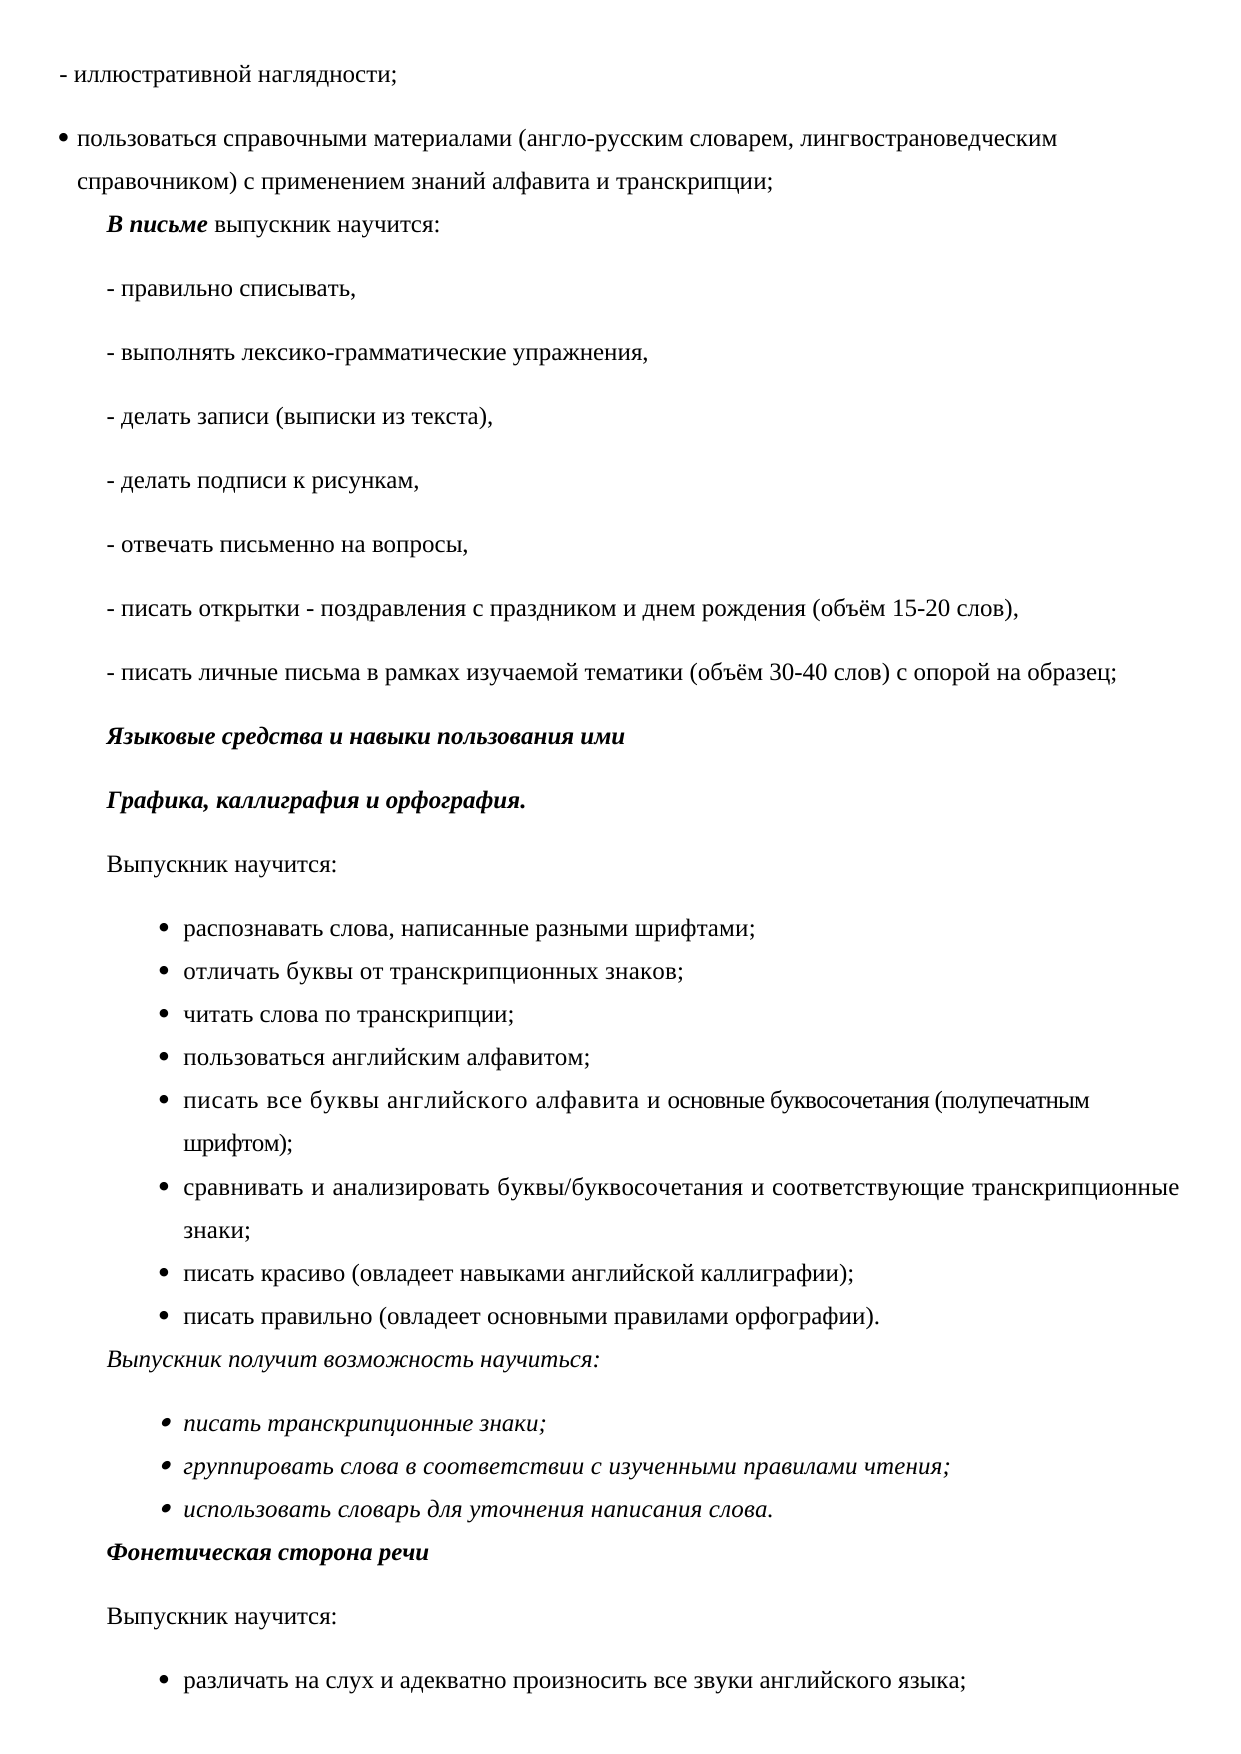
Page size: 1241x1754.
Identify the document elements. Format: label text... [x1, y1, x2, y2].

text Графика, каллиграфия и орфография. [59, 785, 1181, 814]
list использовать словарь для уточнения написания слова. [159, 1494, 1181, 1523]
text - правильно списывать, [59, 273, 1181, 302]
list читать слова по транскрипции; [159, 999, 1181, 1028]
list писать правильно (овладеет основными правилами орфографии). [159, 1301, 1181, 1330]
list сравнивать и анализировать буквы/буквосочетания и соответствующие транскрипционные знаки; [159, 1172, 1181, 1243]
text - иллюстративной наглядности; [59, 59, 1181, 88]
list пользоваться справочными материалами (англо-русским словарем, лингвострановедческим справочником) с применением знаний алфавита и транскрипции; [59, 123, 1181, 195]
text - писать открытки - поздравления с праздником и днем рождения (объём 15-20 слов), [59, 593, 1181, 622]
text - писать личные письма в рамках изучаемой тематики (объём 30-40 слов) с опорой на образец; [59, 657, 1181, 686]
text - делать подписи к рисункам, [59, 465, 1181, 494]
text - делать записи (выписки из текста), [59, 401, 1181, 430]
list отличать буквы от транскрипционных знаков; [159, 956, 1181, 985]
list пользоваться английским алфавитом; [159, 1042, 1181, 1071]
list писать транскрипционные знаки; [159, 1408, 1181, 1437]
text Выпускник получит возможность научиться: [59, 1344, 1181, 1373]
list распознавать слова, написанные разными шрифтами; [159, 913, 1181, 942]
text Языковые средства и навыки пользования ими [59, 721, 1181, 750]
list писать красиво (овладеет навыками английской каллиграфии); [159, 1258, 1181, 1287]
text Фонетическая сторона речи [59, 1537, 1181, 1566]
list писать все буквы английского алфавита и основные буквосочетания (полупечатным шрифтом); [159, 1085, 1181, 1157]
text - отвечать письменно на вопросы, [59, 529, 1181, 558]
list различать на слух и адекватно произносить все звуки английского языка; [159, 1665, 1181, 1694]
text В письме выпускник научится: [59, 209, 1181, 238]
text Выпускник научится: [59, 1601, 1181, 1630]
text Выпускник научится: [59, 849, 1181, 878]
list группировать слова в соответствии с изученными правилами чтения; [159, 1451, 1181, 1480]
text - выполнять лексико-грамматические упражнения, [59, 337, 1181, 366]
